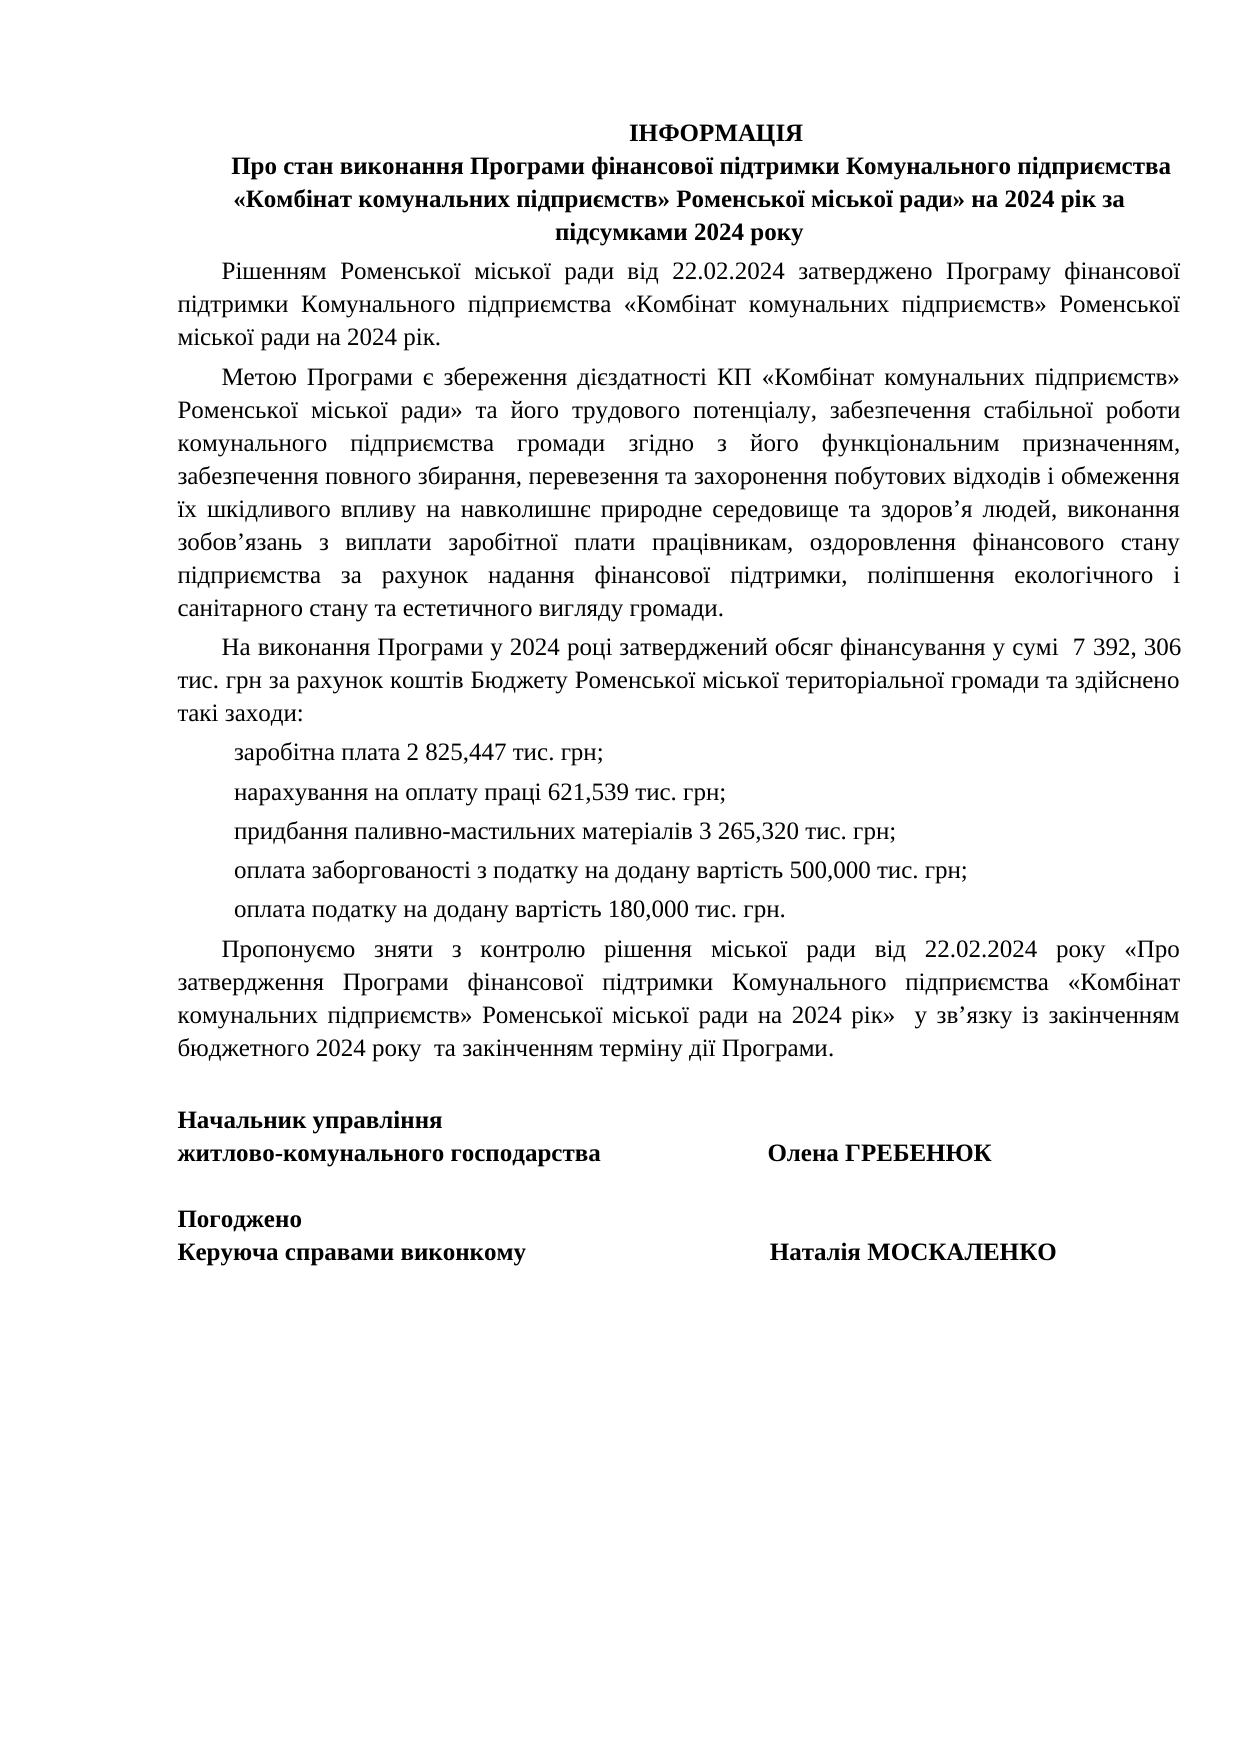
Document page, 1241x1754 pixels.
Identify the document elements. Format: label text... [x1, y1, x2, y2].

text Погоджено [177, 1204, 1181, 1233]
text На виконання Програми у 2024 році затверджений обсяг фінансування у сумі 7 392, 306 тис. грн за рахунок коштів Бюджету Роменської міської територіальної громади та здійснено такі заходи: [177, 632, 1181, 727]
text Метою Програми є збереження дієздатності КП «Комбінат комунальних підприємств» Роменської міської ради» та його трудового потенціалу, забезпечення стабільної роботи комунального підприємства громади згідно з його функціональним призначенням, забезпечення повного збирання, перевезення та захоронення побутових відходів і обмеження їх шкідливого впливу на навколишнє природне середовище та здоров’я людей, виконання зобов’язань з виплати заробітної плати працівникам, оздоровлення фінансового стану підприємства за рахунок надання фінансової підтримки, поліпшення екологічного і санітарного стану та естетичного вигляду громади. [177, 362, 1181, 622]
text придбання паливно-мастильних матеріалів 3 265,320 тис. грн; [177, 816, 1181, 845]
text оплата заборгованості з податку на додану вартість 500,000 тис. грн; [177, 855, 1181, 884]
text Начальник управління [177, 1105, 1181, 1134]
text Про стан виконання Програми фінансової підтримки Комунального підприємства «Комбінат комунальних підприємств» Роменської міської ради» на 2024 рік за підсумками 2024 року [177, 151, 1181, 246]
text нарахування на оплату праці 621,539 тис. грн; [177, 777, 1181, 806]
text ІНФОРМАЦІЯ [177, 118, 1181, 147]
text Керуюча справами виконкому Наталія МОСКАЛЕНКО [177, 1237, 1181, 1266]
text заробітна плата 2 825,447 тис. грн; [177, 737, 1181, 766]
text оплата податку на додану вартість 180,000 тис. грн. [177, 894, 1181, 923]
text житлово-комунального господарства Олена ГРЕБЕНЮК [177, 1138, 1181, 1167]
text Пропонуємо зняти з контролю рішення міської ради від 22.02.2024 року «Про затвердження Програми фінансової підтримки Комунального підприємства «Комбінат комунальних підприємств» Роменської міської ради на 2024 рік» у зв’язку із закінченням бюджетного 2024 року та закінченням терміну дії Програми. [177, 934, 1181, 1062]
text Рішенням Роменської міської ради від 22.02.2024 затверджено Програму фінансової підтримки Комунального підприємства «Комбінат комунальних підприємств» Роменської міської ради на 2024 рік. [177, 256, 1181, 351]
